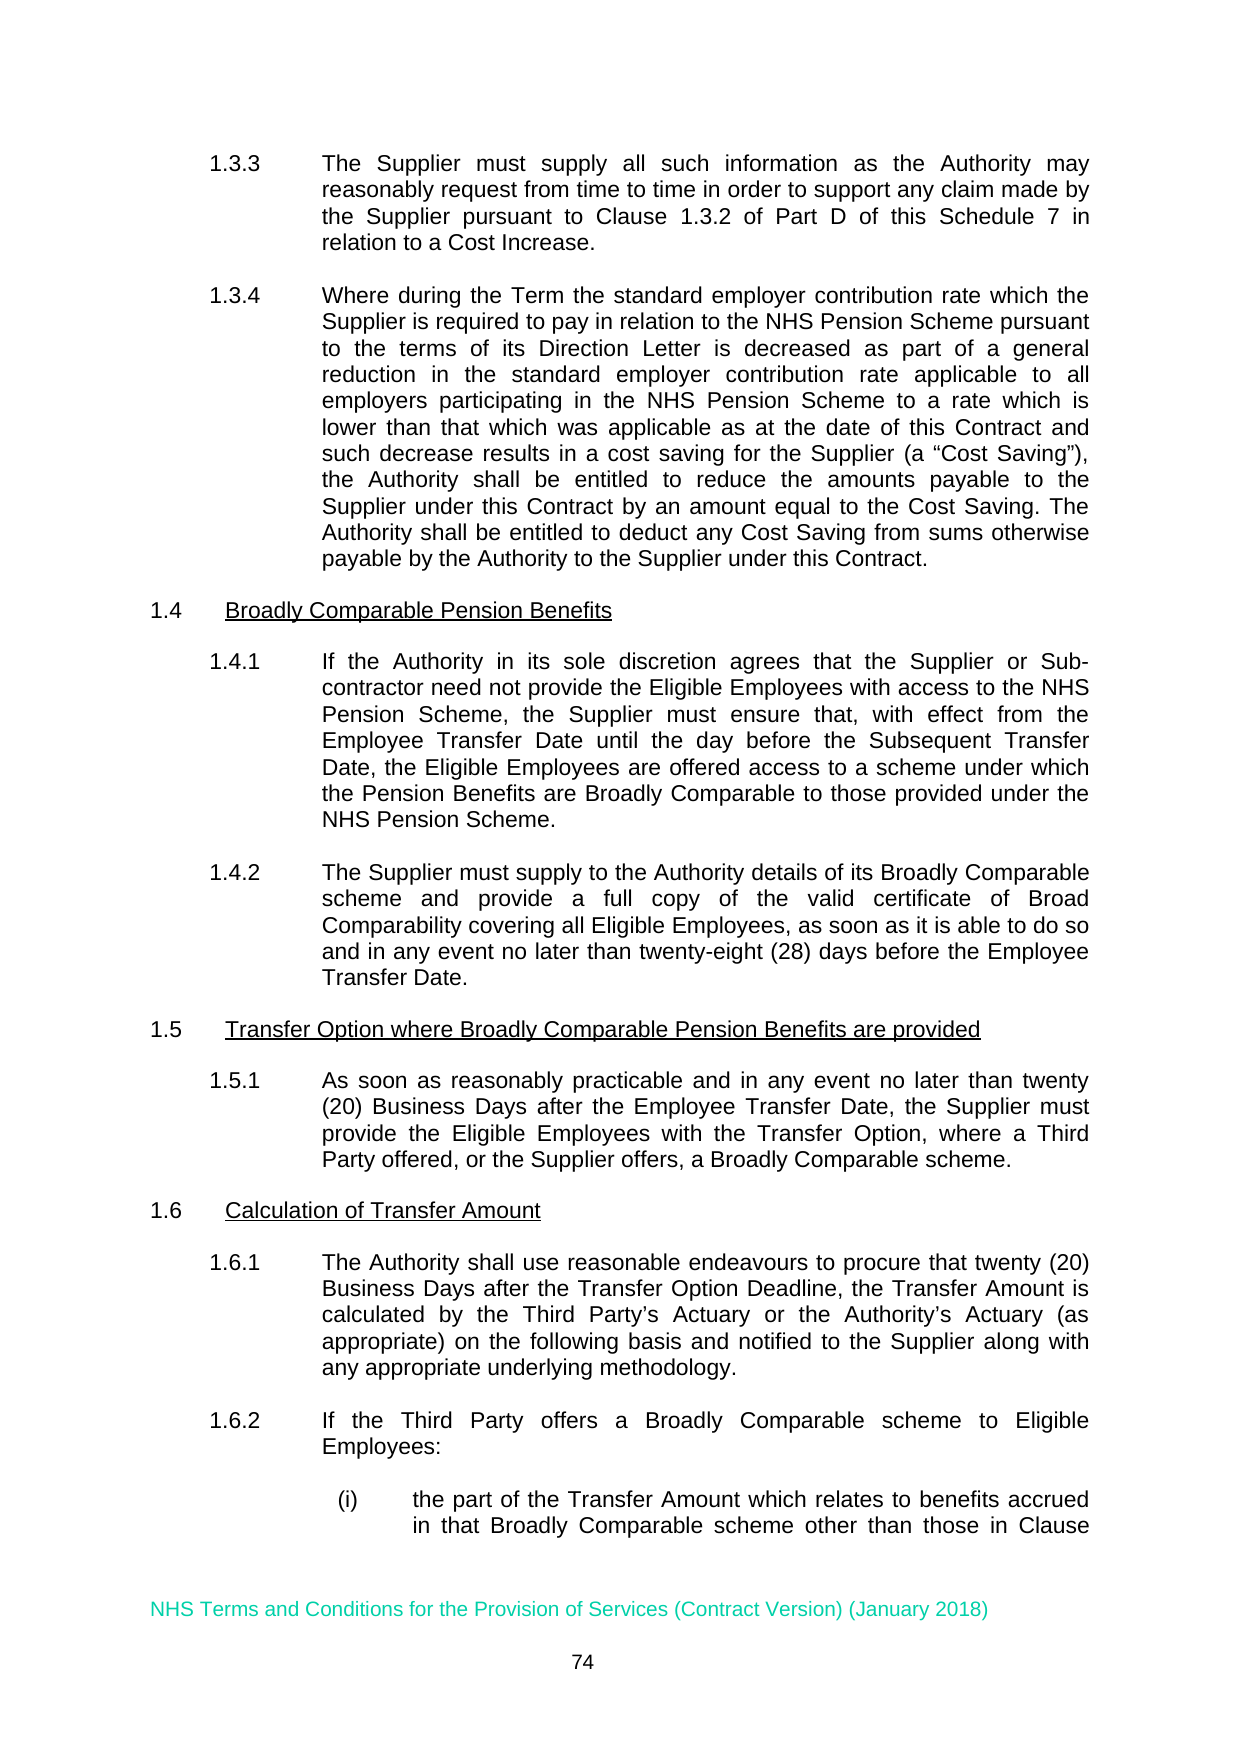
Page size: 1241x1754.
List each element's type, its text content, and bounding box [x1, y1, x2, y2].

list If the Third Party offers a Broadly Comparable scheme to Eligible Employees: [209, 1407, 1090, 1459]
list Broadly Comparable Pension Benefits [150, 597, 1090, 623]
list As soon as reasonably practicable and in any event no later than twenty (20) Business Days after the Employee Transfer Date, the Supplier must provide the Eligible Employees with the Transfer Option, where a Third Party offered, or the Supplier offers, a Broadly Comparable scheme. [209, 1067, 1090, 1172]
list Where during the Term the standard employer contribution rate which the Supplier is required to pay in relation to the NHS Pension Scheme pursuant to the terms of its Direction Letter is decreased as part of a general reduction in the standard employer contribution rate applicable to all employers participating in the NHS Pension Scheme to a rate which is lower than that which was applicable as at the date of this Contract and such decrease results in a cost saving for the Supplier (a “Cost Saving”), the Authority shall be entitled to reduce the amounts payable to the Supplier under this Contract by an amount equal to the Cost Saving. The Authority shall be entitled to deduct any Cost Saving from sums otherwise payable by the Authority to the Supplier under this Contract. [209, 282, 1090, 572]
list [337, 1486, 1090, 1539]
list Transfer Option where Broadly Comparable Pension Benefits are provided [150, 1016, 1090, 1042]
list If the Authority in its sole discretion agrees that the Supplier or Sub-contractor need not provide the Eligible Employees with access to the NHS Pension Scheme, the Supplier must ensure that, with effect from the Employee Transfer Date until the day before the Subsequent Transfer Date, the Eligible Employees are offered access to a scheme under which the Pension Benefits are Broadly Comparable to those provided under the NHS Pension Scheme. [209, 648, 1090, 832]
list The Authority shall use reasonable endeavours to procure that twenty (20) Business Days after the Transfer Option Deadline, the Transfer Amount is calculated by the Third Party’s Actuary or the Authority’s Actuary (as appropriate) on the following basis and notified to the Supplier along with any appropriate underlying methodology. [209, 1249, 1090, 1381]
list Calculation of Transfer Amount [150, 1197, 1090, 1224]
list The Supplier must supply all such information as the Authority may reasonably request from time to time in order to support any claim made by the Supplier pursuant to Clause 1.3.2 of Part D of this Schedule 7 in relation to a Cost Increase. [209, 150, 1090, 255]
list The Supplier must supply to the Authority details of its Broadly Comparable scheme and provide a full copy of the valid certificate of Broad Comparability covering all Eligible Employees, as soon as it is able to do so and in any event no later than twenty-eight (28) days before the Employee Transfer Date. [209, 859, 1090, 991]
